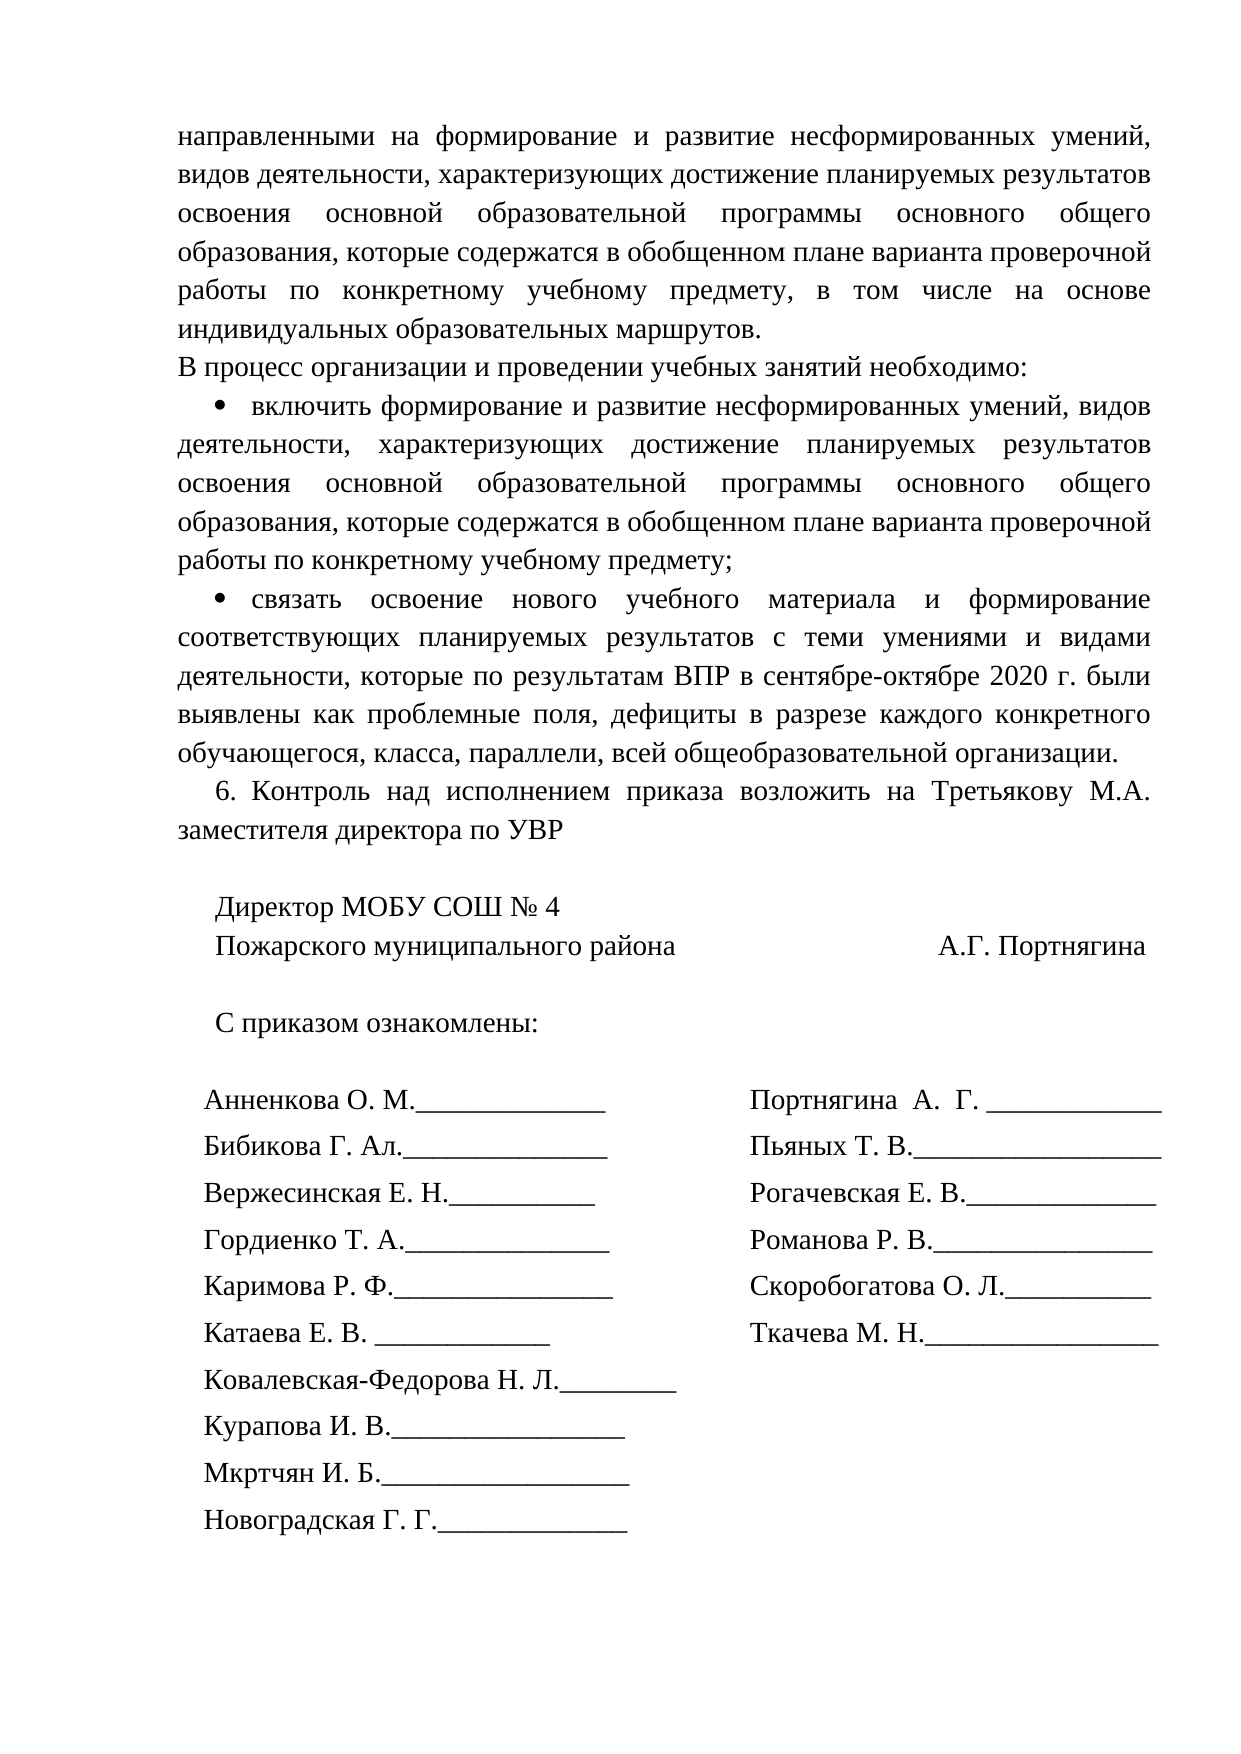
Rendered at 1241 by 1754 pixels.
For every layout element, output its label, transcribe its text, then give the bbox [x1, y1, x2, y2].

list включить формирование и развитие несформированных умений, видов деятельности, характеризующих достижение планируемых результатов освоения основной образовательной программы основного общего образования, которые содержатся в обобщенном плане варианта проверочной работы по конкретному учебному предмету; [177, 388, 1152, 576]
table_header Анненкова О. М._____________ [192, 1082, 738, 1128]
table_cell Ткачева М. Н.________________ [738, 1315, 1181, 1362]
table_cell Пьяных Т. В._________________ [738, 1129, 1181, 1175]
text В процесс организации и проведении учебных занятий необходимо: [177, 349, 1152, 383]
table_cell Рогачевская Е. В._____________ [738, 1175, 1181, 1222]
list связать освоение нового учебного материала и формирование соответствующих планируемых результатов с теми умениями и видами деятельности, которые по результатам ВПР в сентябре-октябре 2020 г. были выявлены как проблемные поля, дефициты в разрезе каждого конкретного обучающегося, класса, параллели, всей общеобразовательной организации. [177, 581, 1152, 768]
table_cell Мкртчян И. Б._________________ [192, 1455, 738, 1502]
table_cell Катаева Е. В. ____________ [192, 1315, 738, 1362]
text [177, 118, 1152, 344]
table_cell Курапова И. В.________________ [192, 1409, 738, 1455]
text Пожарского муниципального района А.Г. Портнягина [215, 928, 1152, 961]
table_cell Новоградская Г. Г._____________ [192, 1502, 738, 1548]
table_cell Скоробогатова О. Л.__________ [738, 1269, 1181, 1315]
text С приказом ознакомлены: [215, 1005, 1152, 1038]
table_header Портнягина А. Г. ____________ [738, 1082, 1181, 1128]
table_cell Ковалевская-Федорова Н. Л.________ [192, 1362, 738, 1408]
table_cell Гордиенко Т. А.______________ [192, 1222, 738, 1268]
table_cell Каримова Р. Ф._______________ [192, 1269, 738, 1315]
table_cell Романова Р. В._______________ [738, 1222, 1181, 1268]
table_cell Вержесинская Е. Н.__________ [192, 1175, 738, 1222]
text Директор МОБУ СОШ № 4 [215, 889, 1152, 923]
list Контроль над исполнением приказа возложить на Третьякову М.А. заместителя директора по УВР [177, 773, 1152, 846]
table_cell Бибикова Г. Ал.______________ [192, 1129, 738, 1175]
